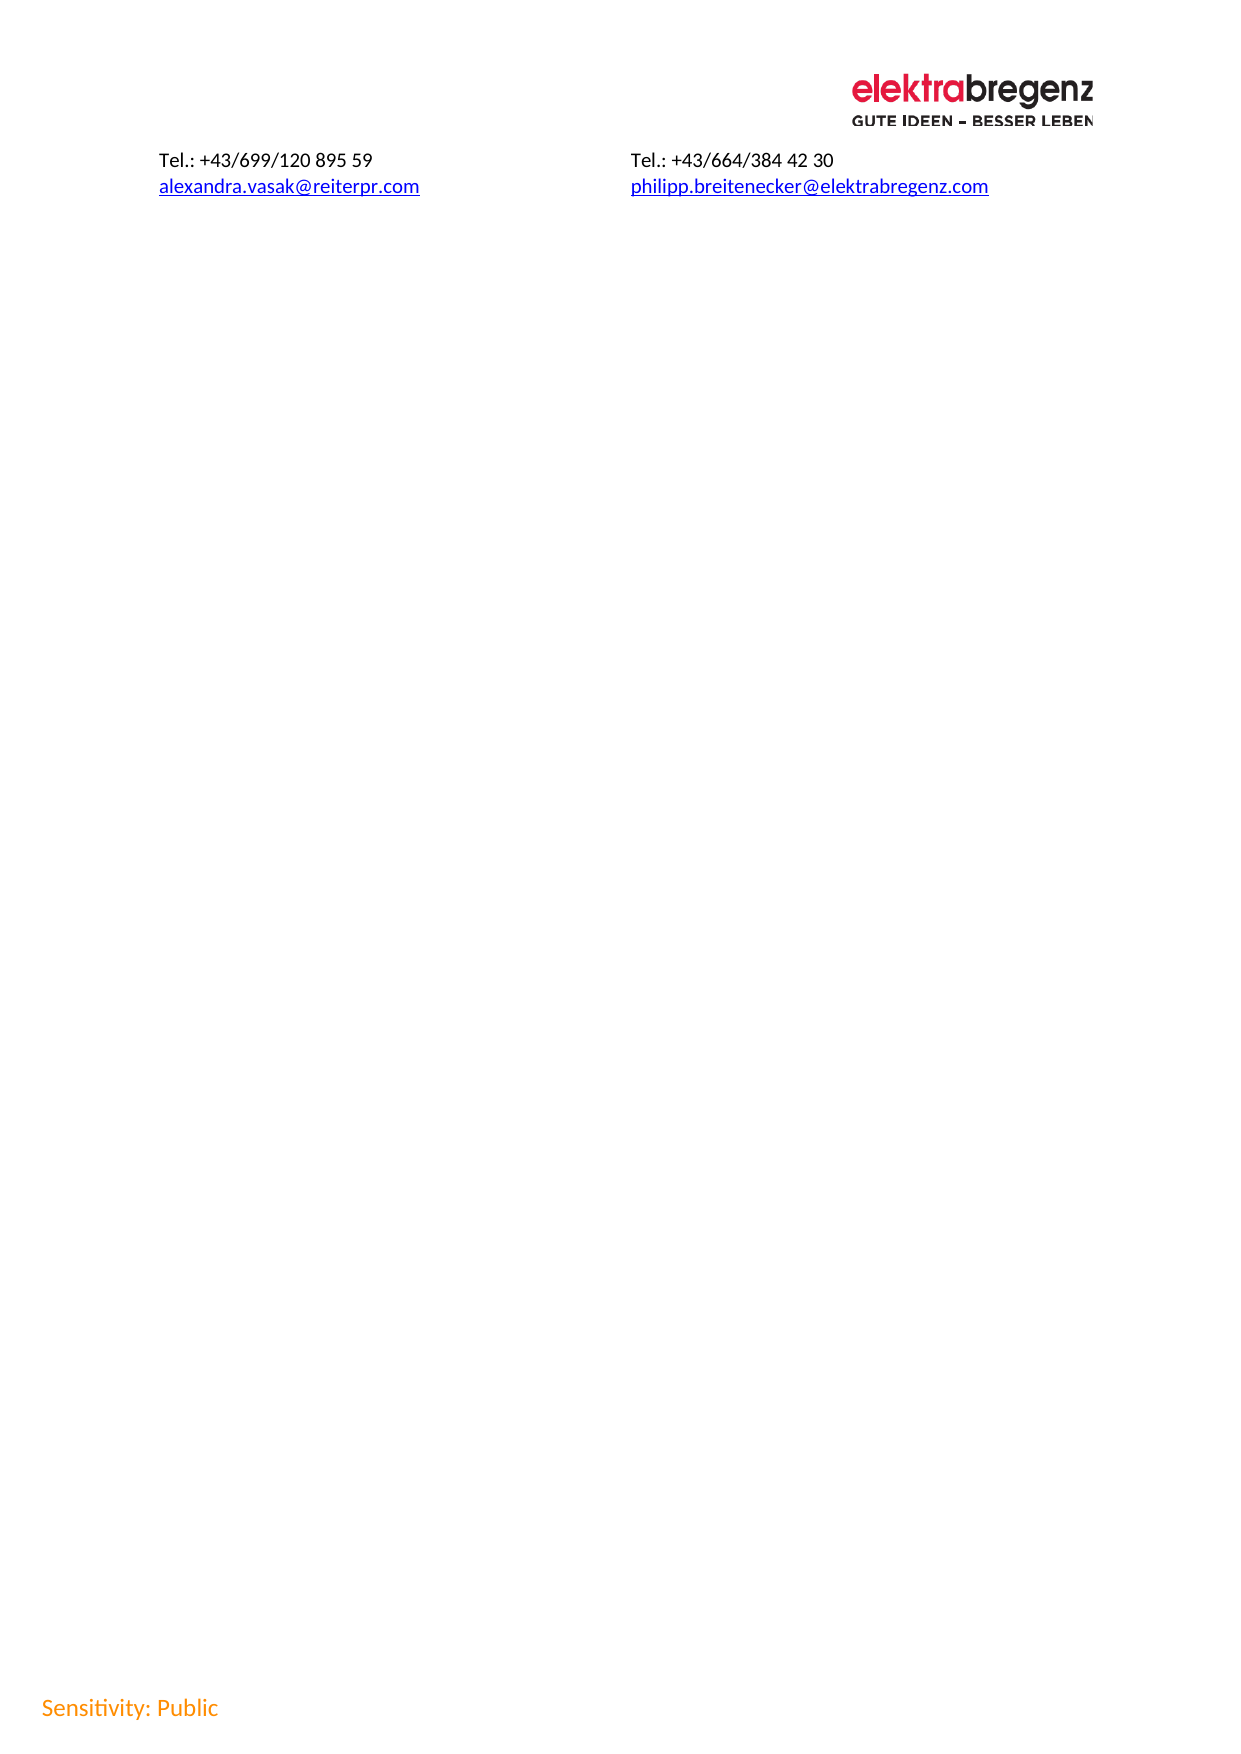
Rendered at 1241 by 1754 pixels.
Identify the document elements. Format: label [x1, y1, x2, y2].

table_header [619, 148, 1091, 198]
table_header [148, 148, 619, 198]
